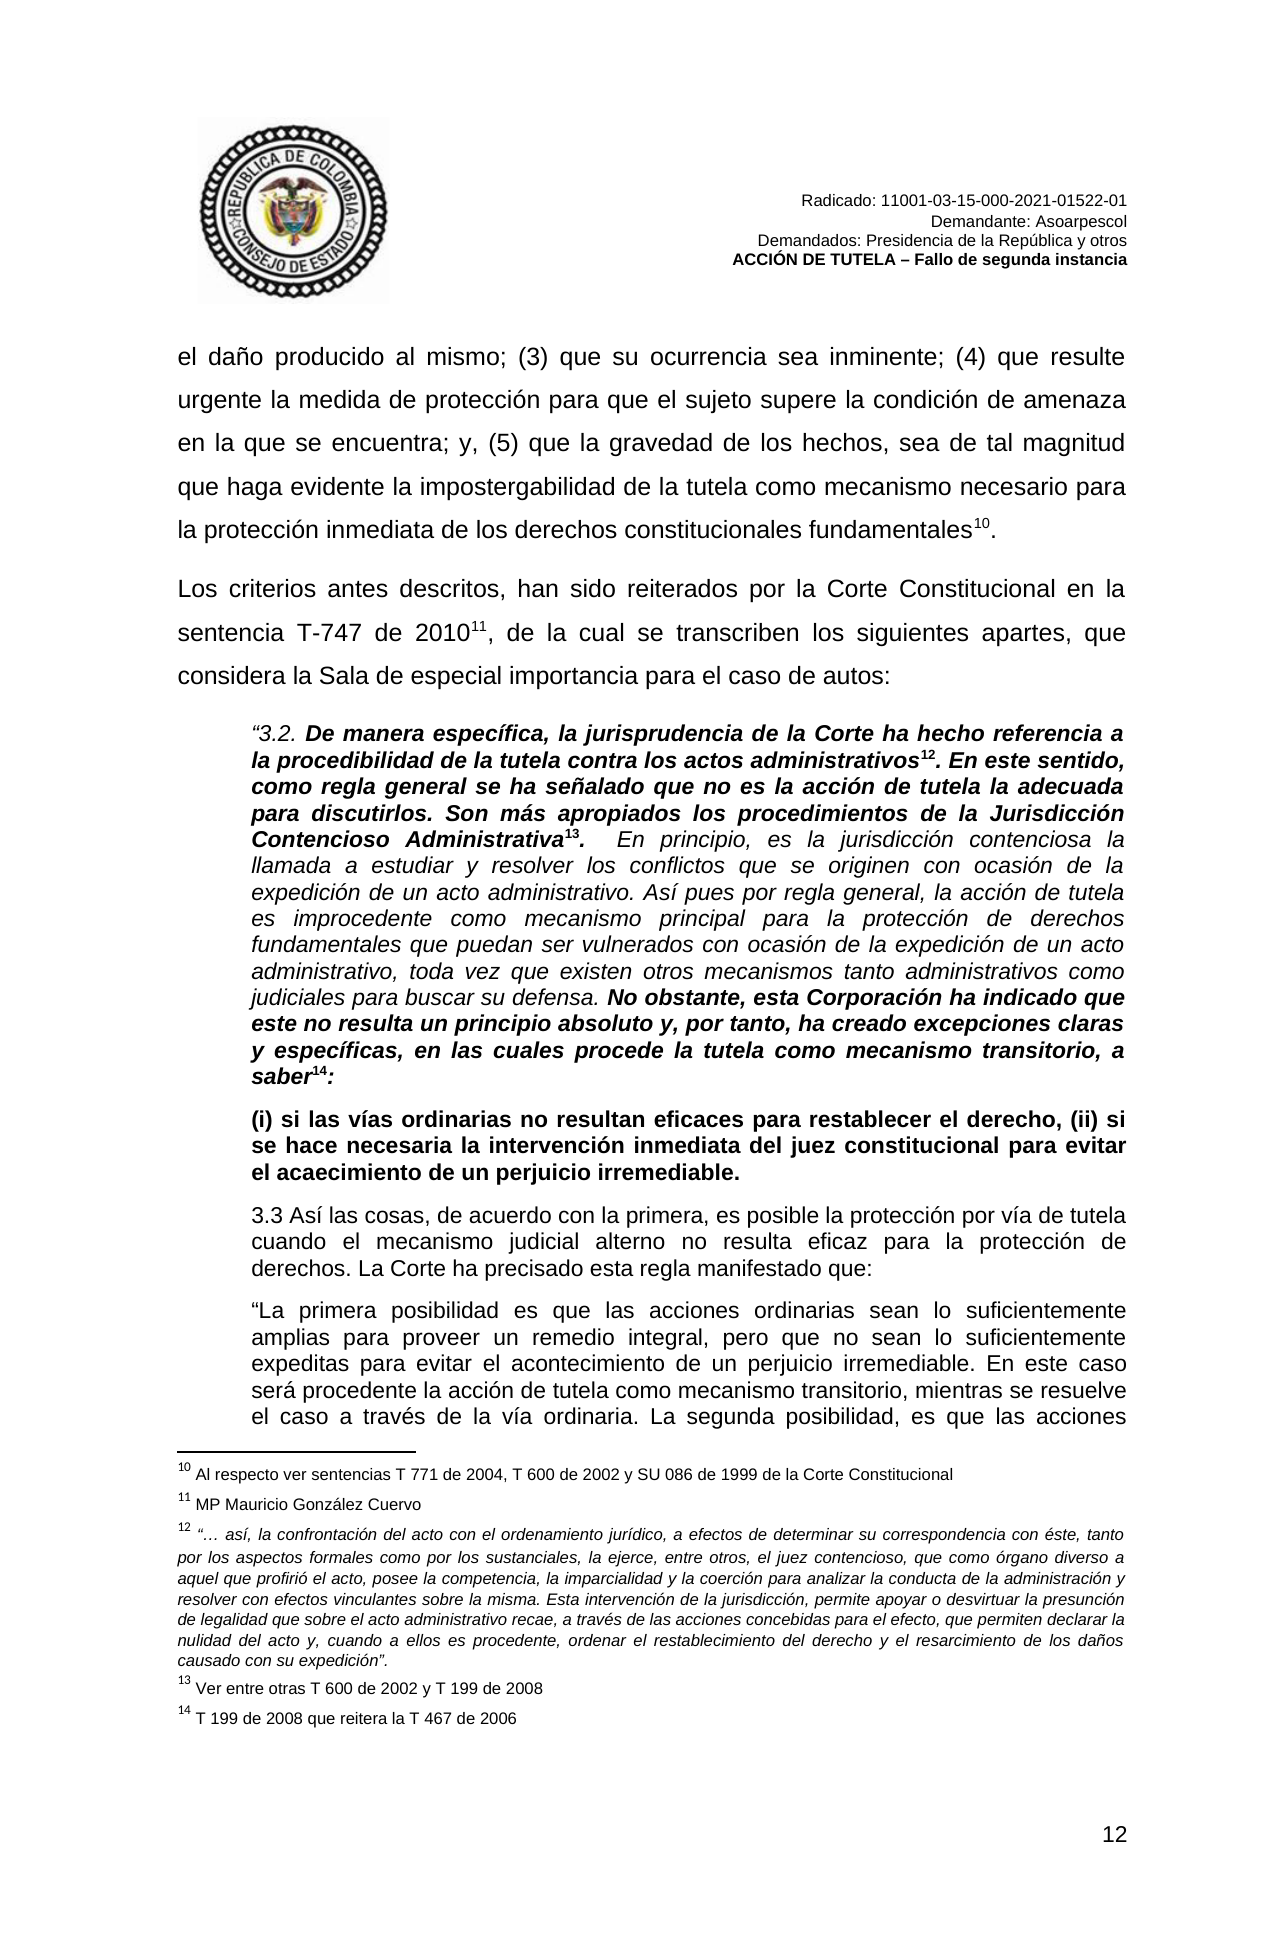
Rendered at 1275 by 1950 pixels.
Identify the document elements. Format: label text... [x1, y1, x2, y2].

picture [197, 117, 390, 304]
text 3.3 Así las cosas, de acuerdo con la primera, es posible la protección por vía de tutela cuando el mecanismo judicial alterno no resulta eficaz para la protección de derechos. La Corte ha precisado esta regla manifestado que: [251, 1202, 1127, 1281]
text (i) si las vías ordinarias no resultan eficaces para restablecer el derecho, (ii) si se hace necesaria la intervención inmediata del juez constitucional para evitar el acaecimiento de un perjuicio irremediable. [251, 1106, 1127, 1185]
text “3.2. De manera específica, la jurisprudencia de la Corte ha hecho referencia a la procedibilidad de la tutela contra los actos administrativos. En este sentido, como regla general se ha señalado que no es la acción de tutela la adecuada para discutirlos. Son más apropiados los procedimientos de la Jurisdicción Contencioso Administrativa. En principio, es la jurisdicción contenciosa la llamada a estudiar y resolver los conflictos que se originen con ocasión de la expedición de un acto administrativo. Así pues por regla general, la acción de tutela es improcedente como mecanismo principal para la protección de derechos fundamentales que puedan ser vulnerados con ocasión de la expedición de un acto administrativo, toda vez que existen otros mecanismos tanto administrativos como judiciales para buscar su defensa. No obstante, esta Corporación ha indicado que este no resulta un principio absoluto y, por tanto, ha creado excepciones claras y específicas, en las cuales procede la tutela como mecanismo transitorio, a saber: [251, 720, 1127, 1089]
text Los criterios antes descritos, han sido reiterados por la Corte Constitucional en la sentencia T-747 de 2010, de la cual se transcriben los siguientes apartes, que considera la Sala de especial importancia para el caso de autos: [177, 574, 1127, 689]
